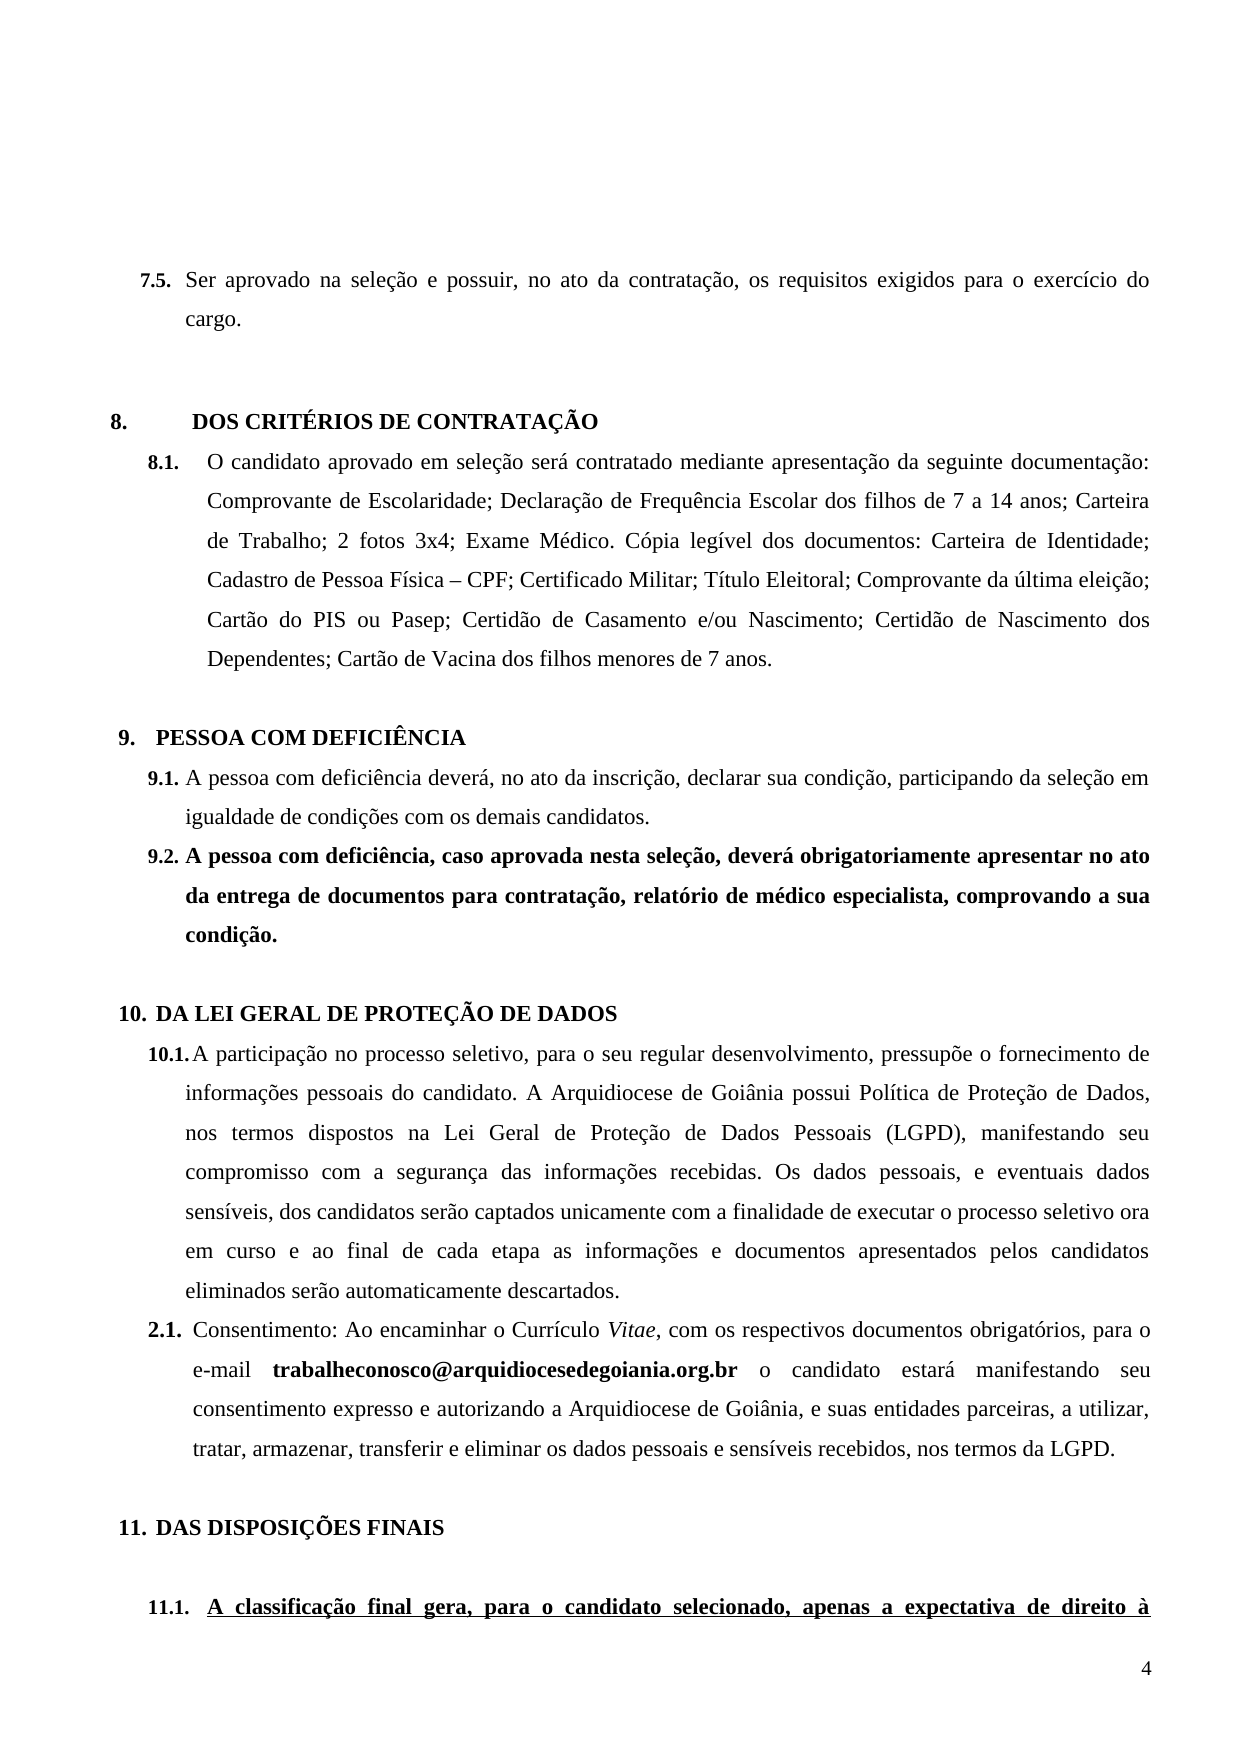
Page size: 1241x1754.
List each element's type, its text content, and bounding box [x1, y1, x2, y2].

list DA LEI GERAL DE PROTEÇÃO DE DADOS [118, 1001, 1152, 1027]
list A pessoa com deficiência, caso aprovada nesta seleção, deverá obrigatoriamente apresentar no ato da entrega de documentos para contratação, relatório de médico especialista, comprovando a sua condição. [148, 843, 1152, 948]
list Consentimento: Ao encaminhar o Currículo Vitae, com os respectivos documentos obrigatórios, para o e-mail trabalheconosco@arquidiocesedegoiania.org.br o candidato estará manifestando seu consentimento expresso e autorizando a Arquidiocese de Goiânia, e suas entidades parceiras, a utilizar, tratar, armazenar, transferir e eliminar os dados pessoais e sensíveis recebidos, nos termos da LGPD. [148, 1316, 1152, 1461]
list O candidato aprovado em seleção será contratado mediante apresentação da seguinte documentação: Comprovante de Escolaridade; Declaração de Frequência Escolar dos filhos de 7 a 14 anos; Carteira de Trabalho; 2 fotos 3x4; Exame Médico. Cópia legível dos documentos: Carteira de Identidade; Cadastro de Pessoa Física – CPF; Certificado Militar; Título Eleitoral; Comprovante da última eleição; Cartão do PIS ou Pasep; Certidão de Casamento e/ou Nascimento; Certidão de Nascimento dos Dependentes; Cartão de Vacina dos filhos menores de 7 anos. [148, 448, 1152, 672]
list DOS CRITÉRIOS DE CONTRATAÇÃO [110, 408, 1152, 435]
list A pessoa com deficiência deverá, no ato da inscrição, declarar sua condição, participando da seleção em igualdade de condições com os demais candidatos. [148, 764, 1152, 829]
list Ser aprovado na seleção e possuir, no ato da contratação, os requisitos exigidos para o exercício do cargo. [140, 266, 1152, 332]
list DAS DISPOSIÇÕES FINAIS [118, 1514, 1152, 1540]
list PESSOA COM DEFICIÊNCIA [118, 724, 1152, 751]
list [148, 1593, 1152, 1619]
list A participação no processo seletivo, para o seu regular desenvolvimento, pressupõe o fornecimento de informações pessoais do candidato. A Arquidiocese de Goiânia possui Política de Proteção de Dados, nos termos dispostos na Lei Geral de Proteção de Dados Pessoais (LGPD), manifestando seu compromisso com a segurança das informações recebidas. Os dados pessoais, e eventuais dados sensíveis, dos candidatos serão captados unicamente com a finalidade de executar o processo seletivo ora em curso e ao final de cada etapa as informações e documentos apresentados pelos candidatos eliminados serão automaticamente descartados. [148, 1040, 1152, 1303]
